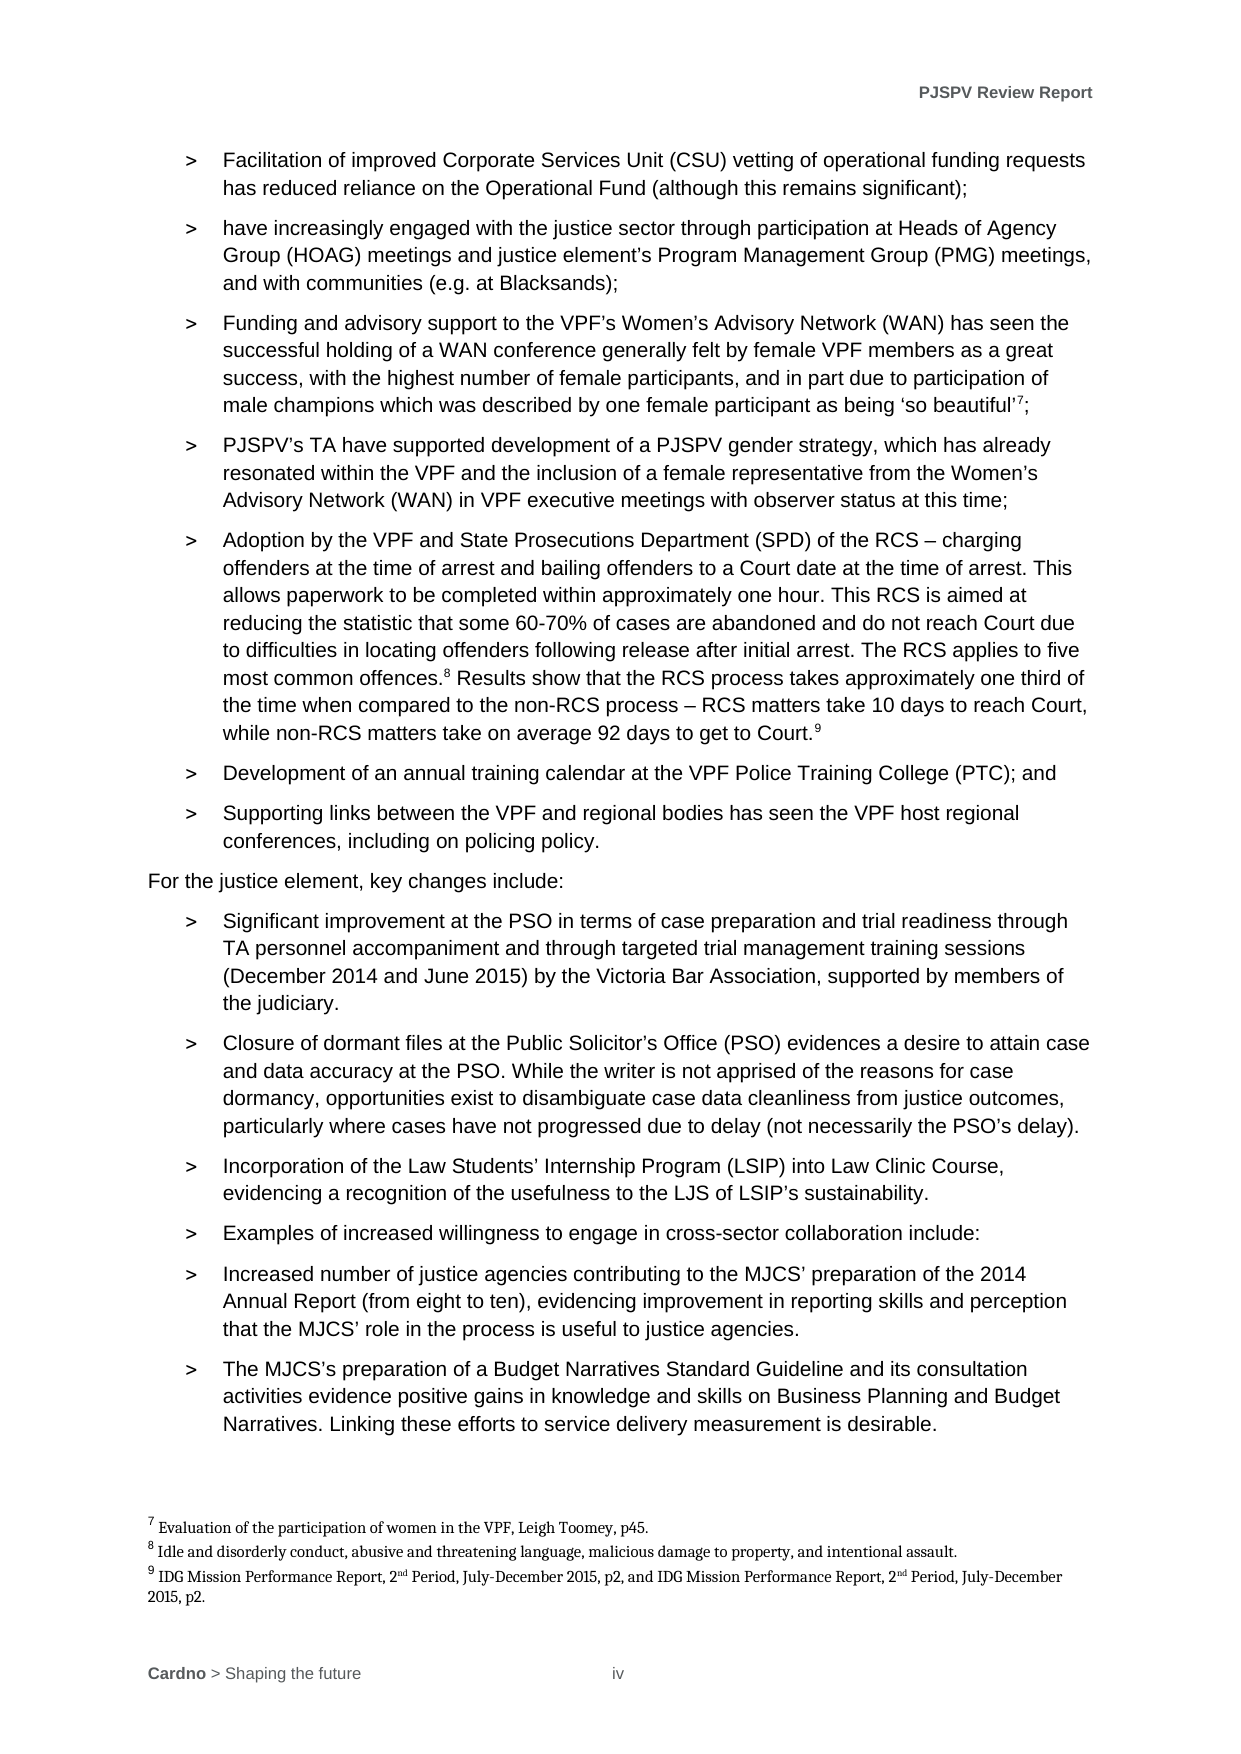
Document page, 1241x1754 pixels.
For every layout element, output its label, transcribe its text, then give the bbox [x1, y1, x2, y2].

list Examples of increased willingness to engage in cross-sector collaboration include: [185, 1221, 1092, 1245]
list have increasingly engaged with the justice sector through participation at Heads of Agency Group (HOAG) meetings and justice element’s Program Management Group (PMG) meetings, and with communities (e.g. at Blacksands); [185, 215, 1092, 294]
text For the justice element, key changes include: [148, 868, 1092, 892]
list Supporting links between the VPF and regional bodies has seen the VPF host regional conferences, including on policing policy. [185, 801, 1092, 852]
list Significant improvement at the PSO in terms of case preparation and trial readiness through TA personnel accompaniment and through targeted trial management training sessions (December 2014 and June 2015) by the Victoria Bar Association, supported by members of the judiciary. [185, 908, 1092, 1015]
list Development of an annual training calendar at the VPF Police Training College (PTC); and [185, 761, 1092, 785]
list The MJCS’s preparation of a Budget Narratives Standard Guideline and its consultation activities evidence positive gains in knowledge and skills on Business Planning and Budget Narratives. Linking these efforts to service delivery measurement is desirable. [185, 1356, 1092, 1436]
list Adoption by the VPF and State Prosecutions Department (SPD) of the RCS – charging offenders at the time of arrest and bailing offenders to a Court date at the time of arrest. This allows paperwork to be completed within approximately one hour. This RCS is aimed at reducing the statistic that some 60-70% of cases are abandoned and do not reach Court due to difficulties in locating offenders following release after initial arrest. The RCS applies to five most common offences. Results show that the RCS process takes approximately one third of the time when compared to the non-RCS process – RCS matters take 10 days to reach Court, while non-RCS matters take on average 92 days to get to Court. [185, 528, 1092, 745]
list PJSPV’s TA have supported development of a PJSPV gender strategy, which has already resonated within the VPF and the inclusion of a female representative from the Women’s Advisory Network (WAN) in VPF executive meetings with observer status at this time; [185, 433, 1092, 512]
list Increased number of justice agencies contributing to the MJCS’ preparation of the 2014 Annual Report (from eight to ten), evidencing improvement in reporting skills and perception that the MJCS’ role in the process is useful to justice agencies. [185, 1261, 1092, 1340]
list Funding and advisory support to the VPF’s Women’s Advisory Network (WAN) has seen the successful holding of a WAN conference generally felt by female VPF members as a great success, with the highest number of female participants, and in part due to participation of male champions which was described by one female participant as being ‘so beautiful’; [185, 310, 1092, 417]
list Facilitation of improved Corporate Services Unit (CSU) vetting of operational funding requests has reduced reliance on the Operational Fund (although this remains significant); [185, 148, 1092, 199]
list Incorporation of the Law Students’ Internship Program (LSIP) into Law Clinic Course, evidencing a recognition of the usefulness to the LJS of LSIP’s sustainability. [185, 1154, 1092, 1205]
list Closure of dormant files at the Public Solicitor’s Office (PSO) evidences a desire to attain case and data accuracy at the PSO. While the writer is not apprised of the reasons for case dormancy, opportunities exist to disambiguate case data cleanliness from justice outcomes, particularly where cases have not progressed due to delay (not necessarily the PSO’s delay). [185, 1031, 1092, 1138]
